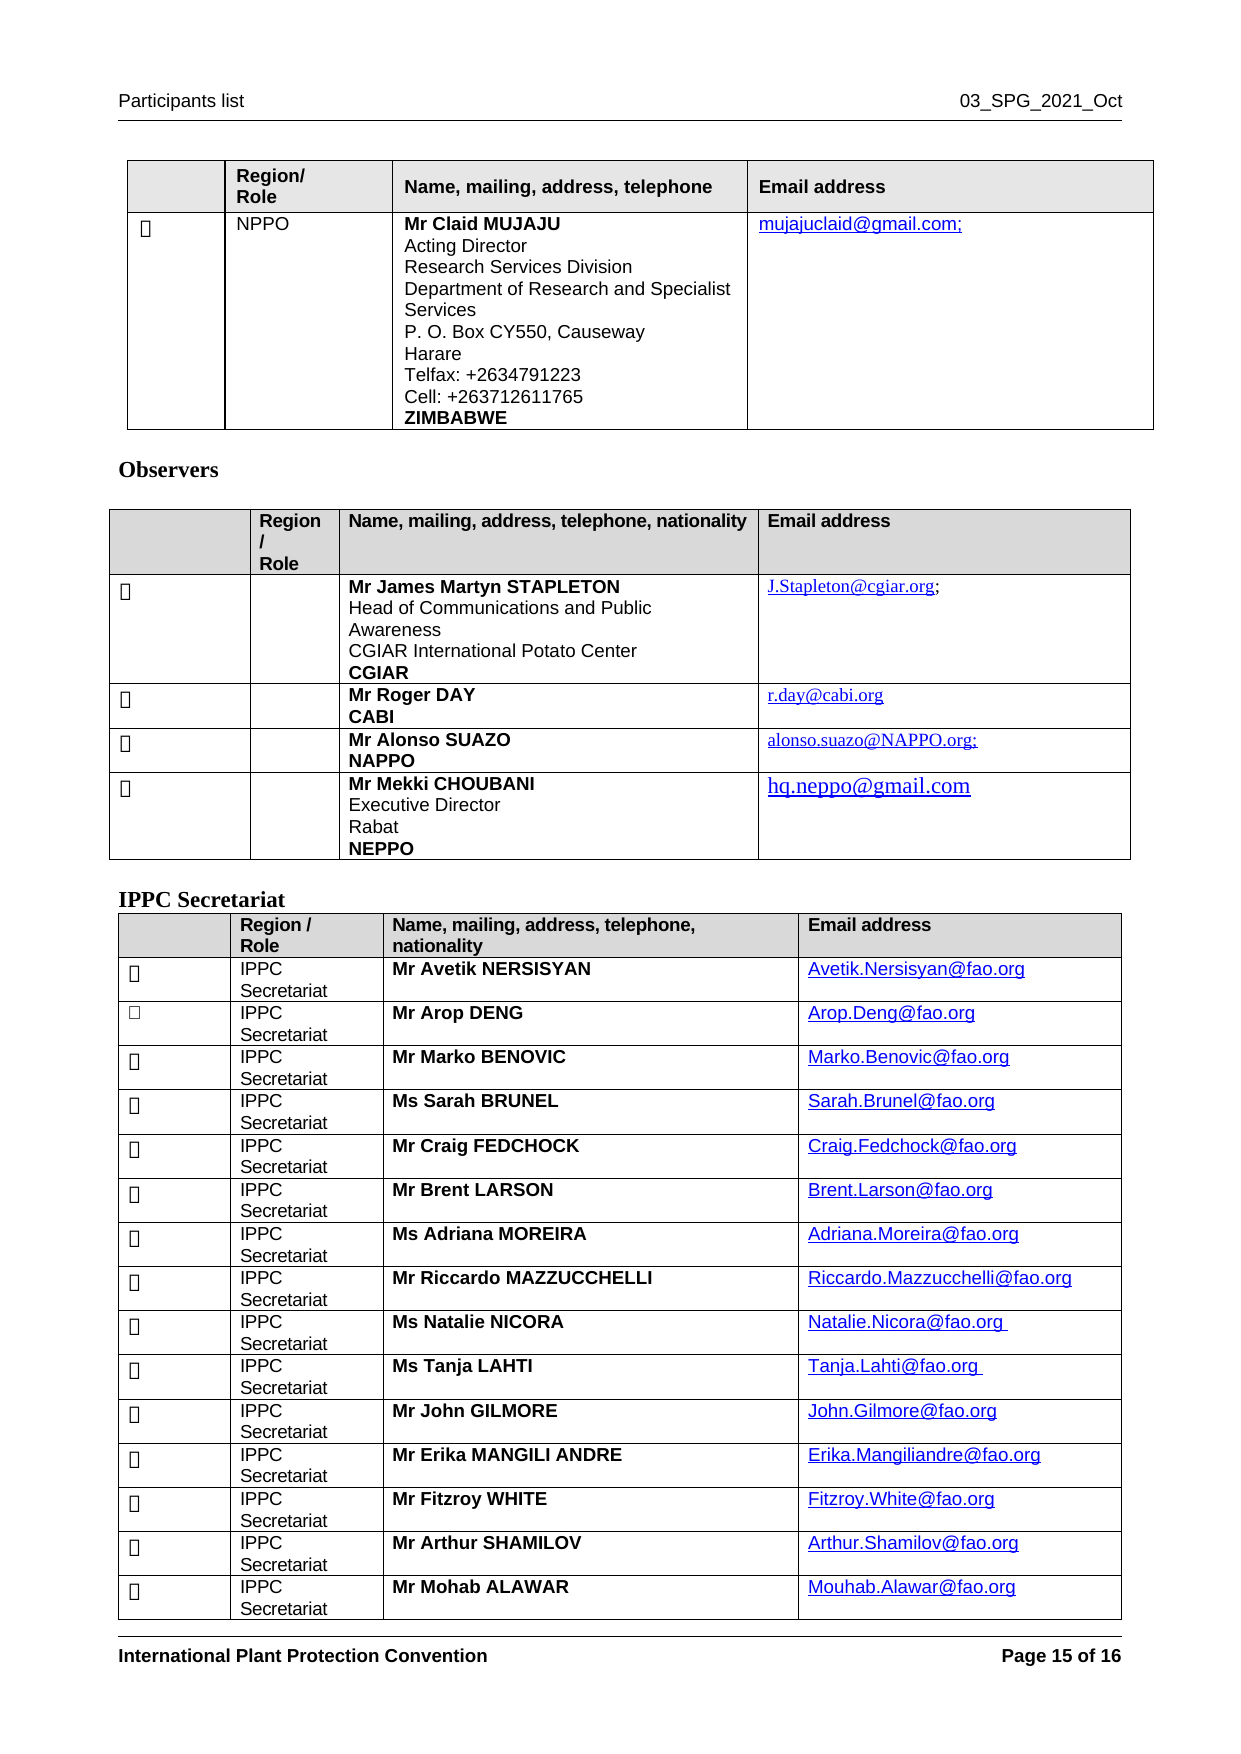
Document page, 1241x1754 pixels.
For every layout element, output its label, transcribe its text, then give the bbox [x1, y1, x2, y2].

table_cell Avetik.Nersisyan@fao.org [799, 958, 1121, 1001]
table_cell IPPC Secretariat [231, 1090, 383, 1133]
table_cell  [119, 1400, 230, 1443]
table_cell IPPC Secretariat [231, 1355, 383, 1398]
table_cell Mr Fitzroy WHITE [384, 1488, 798, 1531]
table_cell  [119, 1488, 230, 1531]
table_cell IPPC Secretariat [231, 1179, 383, 1222]
table_cell  [119, 1444, 230, 1487]
table_cell IPPC Secretariat [231, 1267, 383, 1310]
table_cell NPPO [226, 213, 392, 428]
table_cell Mr Alonso SUAZO NAPPO [340, 729, 758, 772]
table_cell J.Stapleton@cgiar.org; [759, 575, 1130, 683]
table_header Email address [748, 161, 1153, 212]
table_cell IPPC Secretariat [231, 1311, 383, 1354]
table_cell Mr Riccardo MAZZUCCHELLI [384, 1267, 798, 1310]
table_cell alonso.suazo@NAPPO.org; [759, 729, 1130, 772]
table_header [128, 161, 224, 212]
table_cell Ms Tanja LAHTI [384, 1355, 798, 1398]
table_cell  [119, 1311, 230, 1354]
table_cell Mr Roger DAY CABI [340, 684, 758, 727]
table_cell Mr Avetik NERSISYAN [384, 958, 798, 1001]
table_cell Brent.Larson@fao.org [799, 1179, 1121, 1222]
table_cell IPPC Secretariat [231, 1135, 383, 1178]
table_cell Mr Claid MUJAJU Acting Director Research Services Division Department of Research and Specialist Services P. O. Box CY550, Causeway Harare Telfax: +2634791223 Cell: +263712611765 ZIMBABWE [393, 213, 747, 428]
table_cell John.Gilmore@fao.org [799, 1400, 1121, 1443]
table_cell IPPC Secretariat [231, 1046, 383, 1089]
table_cell Arop.Deng@fao.org [799, 1002, 1121, 1045]
table_cell [251, 729, 339, 772]
table_header Name, mailing, address, telephone, nationality [384, 914, 798, 957]
table_cell Tanja.Lahti@fao.org [799, 1355, 1121, 1398]
table_cell  [128, 213, 224, 428]
table_cell  [119, 1532, 230, 1575]
table_cell [251, 773, 339, 859]
table_cell IPPC Secretariat [231, 958, 383, 1001]
table_cell Mr James Martyn STAPLETON Head of Communications and Public Awareness CGIAR International Potato Center CGIAR [340, 575, 758, 683]
table_cell mujajuclaid@gmail.com; [748, 213, 1153, 428]
table_cell Arthur.Shamilov@fao.org [799, 1532, 1121, 1575]
table_cell IPPC Secretariat [231, 1488, 383, 1531]
table_cell  [119, 958, 230, 1001]
table_header Email address [799, 914, 1121, 957]
table_cell Ms Natalie NICORA [384, 1311, 798, 1354]
table_cell Craig.Fedchock@fao.org [799, 1135, 1121, 1178]
table_cell  [110, 773, 250, 859]
table_cell Mr Brent LARSON [384, 1179, 798, 1222]
table_cell  [119, 1179, 230, 1222]
table_cell Sarah.Brunel@fao.org [799, 1090, 1121, 1133]
table_cell Natalie.Nicora@fao.org [799, 1311, 1121, 1354]
table_cell  [119, 1135, 230, 1178]
table_cell Mr Arop DENG [384, 1002, 798, 1045]
table_header Name, mailing, address, telephone, nationality [340, 510, 758, 574]
table_cell Marko.Benovic@fao.org [799, 1046, 1121, 1089]
table_cell IPPC Secretariat [231, 1576, 383, 1619]
table_cell Mr Craig FEDCHOCK [384, 1135, 798, 1178]
text Observers [118, 456, 1122, 482]
table_cell Adriana.Moreira@fao.org [799, 1223, 1121, 1266]
table_header Name, mailing, address, telephone [393, 161, 747, 212]
table_cell Mr John GILMORE [384, 1400, 798, 1443]
table_header [119, 914, 230, 957]
table_cell Mr Mohab ALAWAR [384, 1576, 798, 1619]
table_cell  [110, 575, 250, 683]
table_cell IPPC Secretariat [231, 1532, 383, 1575]
table_cell IPPC Secretariat [231, 1444, 383, 1487]
table_cell IPPC Secretariat [231, 1223, 383, 1266]
table_cell  [119, 1355, 230, 1398]
table_cell  [119, 1267, 230, 1310]
table_cell Fitzroy.White@fao.org [799, 1488, 1121, 1531]
table_cell  [119, 1002, 230, 1045]
table_cell  [119, 1090, 230, 1133]
table_cell Ms Sarah BRUNEL [384, 1090, 798, 1133]
table_cell Mouhab.Alawar@fao.org [799, 1576, 1121, 1619]
table_cell [251, 684, 339, 727]
table_cell IPPC Secretariat [231, 1400, 383, 1443]
table_cell  [110, 729, 250, 772]
table_header Region / Role [251, 510, 339, 574]
table_cell Mr Arthur SHAMILOV [384, 1532, 798, 1575]
table_header [110, 510, 250, 574]
table_cell Mr Mekki CHOUBANI Executive Director Rabat NEPPO [340, 773, 758, 859]
table_cell IPPC Secretariat [231, 1002, 383, 1045]
table_cell hq.neppo@gmail.com [759, 773, 1130, 859]
table_cell  [119, 1223, 230, 1266]
table_cell r.day@cabi.org [759, 684, 1130, 727]
table_cell Erika.Mangiliandre@fao.org [799, 1444, 1121, 1487]
table_cell Mr Marko BENOVIC [384, 1046, 798, 1089]
table_cell Mr Erika MANGILI ANDRE [384, 1444, 798, 1487]
text IPPC Secretariat [118, 886, 1122, 913]
table_cell  [119, 1046, 230, 1089]
table_cell  [119, 1576, 230, 1619]
table_cell Riccardo.Mazzucchelli@fao.org [799, 1267, 1121, 1310]
table_cell  [110, 684, 250, 727]
table_cell [251, 575, 339, 683]
table_cell Ms Adriana MOREIRA [384, 1223, 798, 1266]
table_header Email address [759, 510, 1130, 574]
table_header Region/ Role [226, 161, 392, 212]
table_header Region / Role [231, 914, 383, 957]
